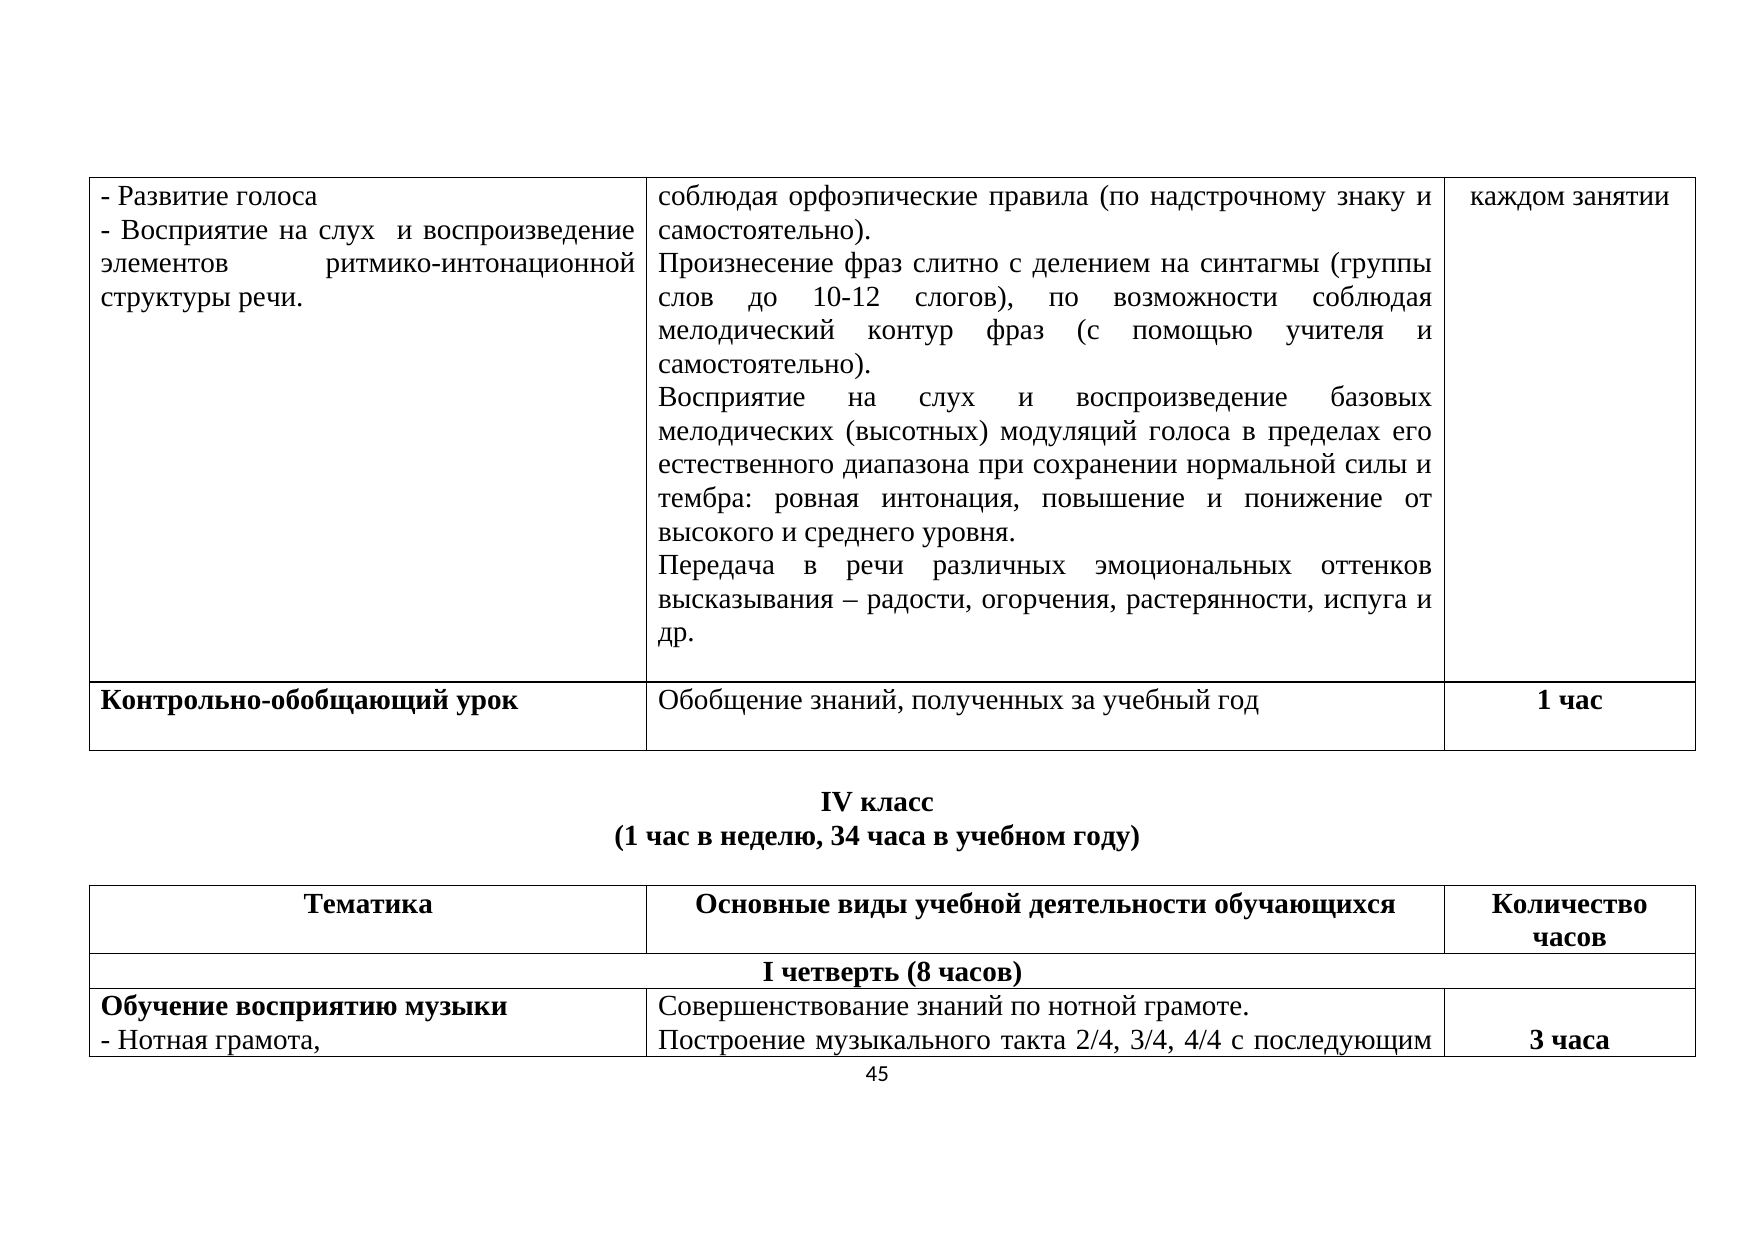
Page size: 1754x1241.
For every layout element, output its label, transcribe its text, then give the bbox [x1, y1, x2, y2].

table_header Количество часов [1445, 886, 1695, 953]
table_cell Контрольно-обобщающий урок [90, 683, 646, 749]
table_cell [647, 178, 1444, 681]
table_header Тематика [90, 886, 646, 953]
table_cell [90, 178, 646, 681]
table_cell 3 часа [1445, 989, 1695, 1056]
text (1 час в неделю, 34 часа в учебном году) [89, 818, 1665, 851]
table_header Основные виды учебной деятельности обучающихся [647, 886, 1444, 953]
text IV класс [89, 784, 1665, 818]
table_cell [1445, 178, 1695, 681]
table_cell Обобщение знаний, полученных за учебный год [647, 683, 1444, 749]
table_cell 1 час [1445, 683, 1695, 749]
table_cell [647, 989, 1444, 1056]
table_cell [90, 989, 646, 1056]
table_cell I четверть (8 часов) [90, 954, 1695, 987]
